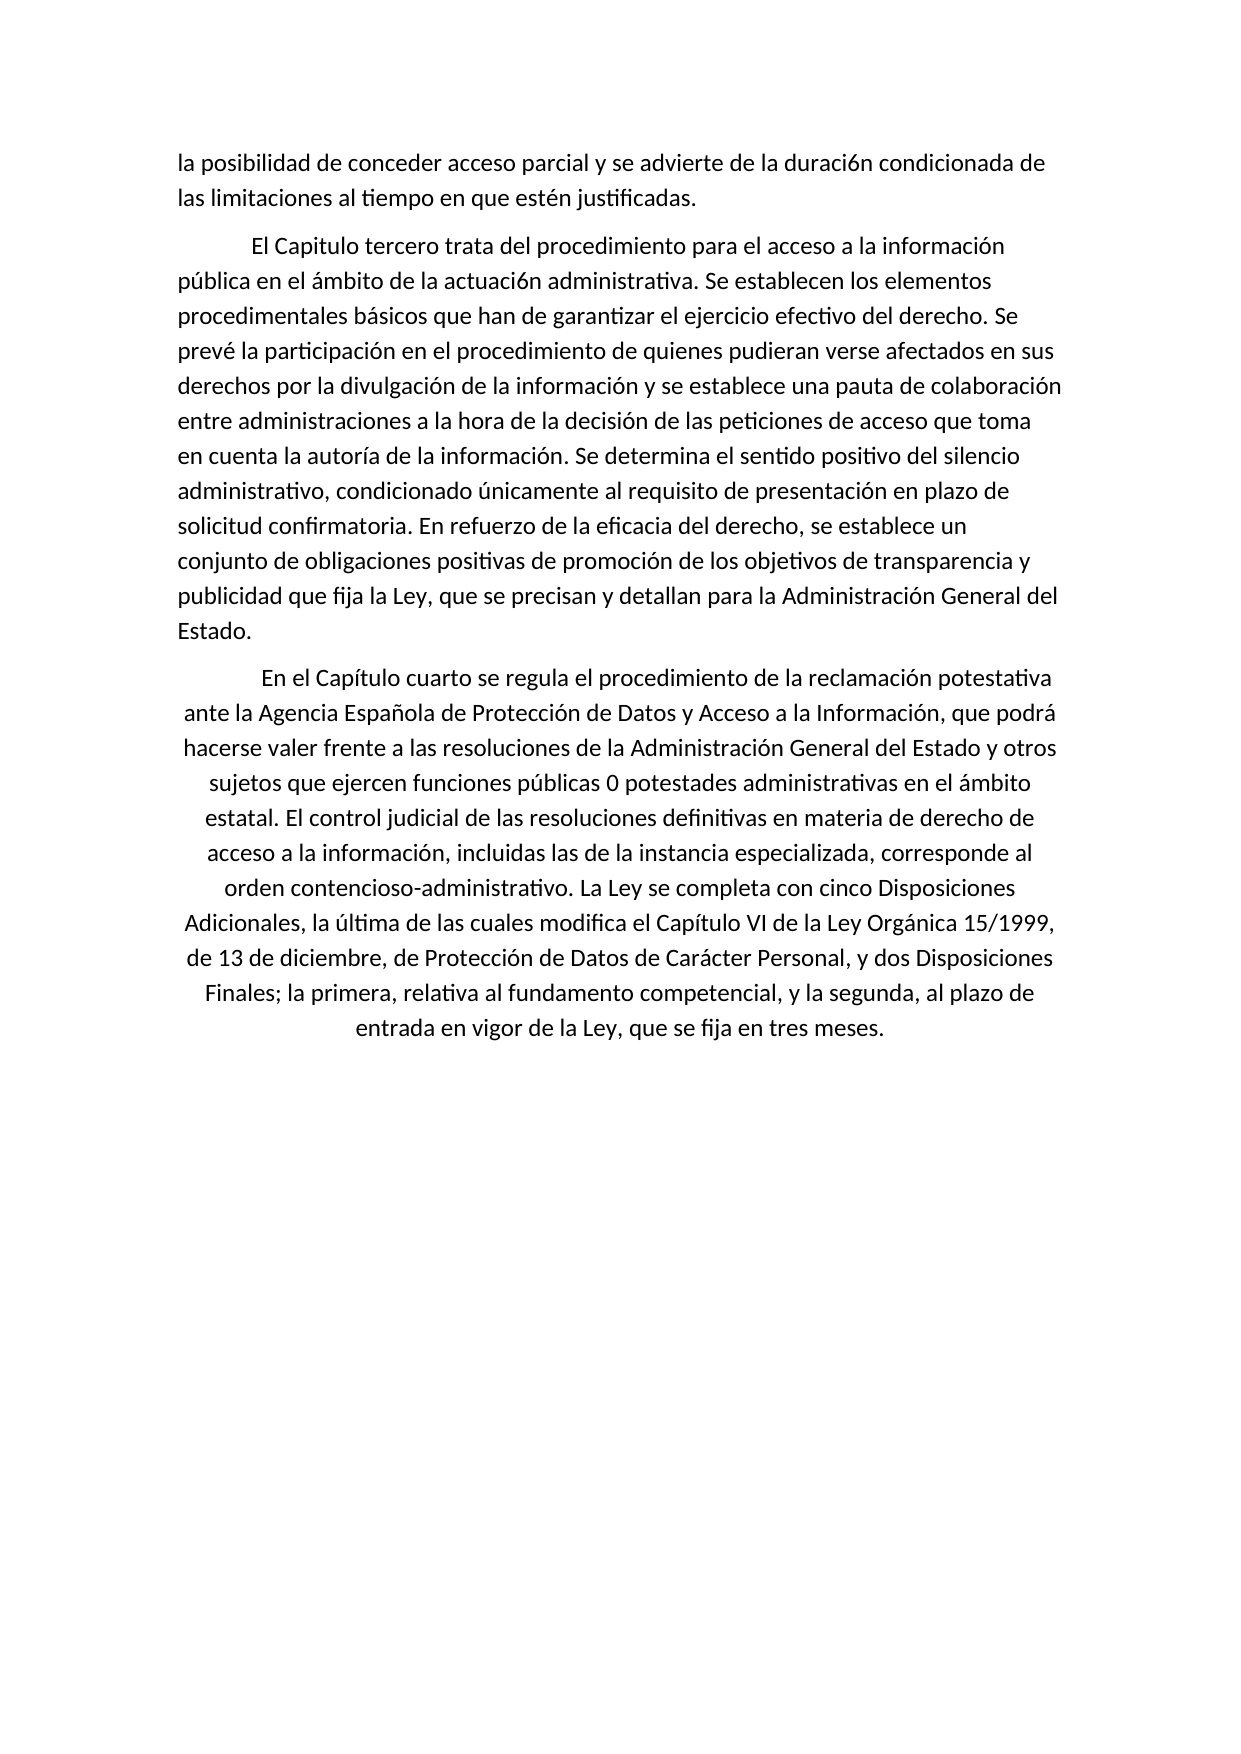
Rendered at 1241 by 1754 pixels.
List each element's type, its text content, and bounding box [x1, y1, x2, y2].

text El Capitulo tercero trata del procedimiento para el acceso a la información pública en el ámbito de la actuaci6n administrativa. Se establecen los elementos procedimentales básicos que han de garantizar el ejercicio efectivo del derecho. Se prevé la participación en el procedimiento de quienes pudieran verse afectados en sus derechos por la divulgación de la información y se establece una pauta de colaboración entre administraciones a la hora de la decisión de las peticiones de acceso que toma en cuenta la autoría de la información. Se determina el sentido positivo del silencio administrativo, condicionado únicamente al requisito de presentación en plazo de solicitud confirmatoria. En refuerzo de la eficacia del derecho, se establece un conjunto de obligaciones positivas de promoción de los objetivos de transparencia y publicidad que fija la Ley, que se precisan y detallan para la Administración General del Estado. [177, 230, 1063, 646]
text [177, 148, 1063, 213]
text En el Capítulo cuarto se regula el procedimiento de la reclamación potestativa ante la Agencia Española de Protección de Datos y Acceso a la Información, que podrá hacerse valer frente a las resoluciones de la Administración General del Estado y otros sujetos que ejercen funciones públicas 0 potestades administrativas en el ámbito estatal. El control judicial de las resoluciones definitivas en materia de derecho de acceso a la información, incluidas las de la instancia especializada, corresponde al orden contencioso-administrativo. La Ley se completa con cinco Disposiciones Adicionales, la última de las cuales modifica el Capítulo VI de la Ley Orgánica 15/1999, de 13 de diciembre, de Protección de Datos de Carácter Personal, y dos Disposiciones Finales; la primera, relativa al fundamento competencial, y la segunda, al plazo de entrada en vigor de la Ley, que se fija en tres meses.CAPÍTULO I: DISPOSICIONES GENERALES [177, 663, 1063, 1043]
